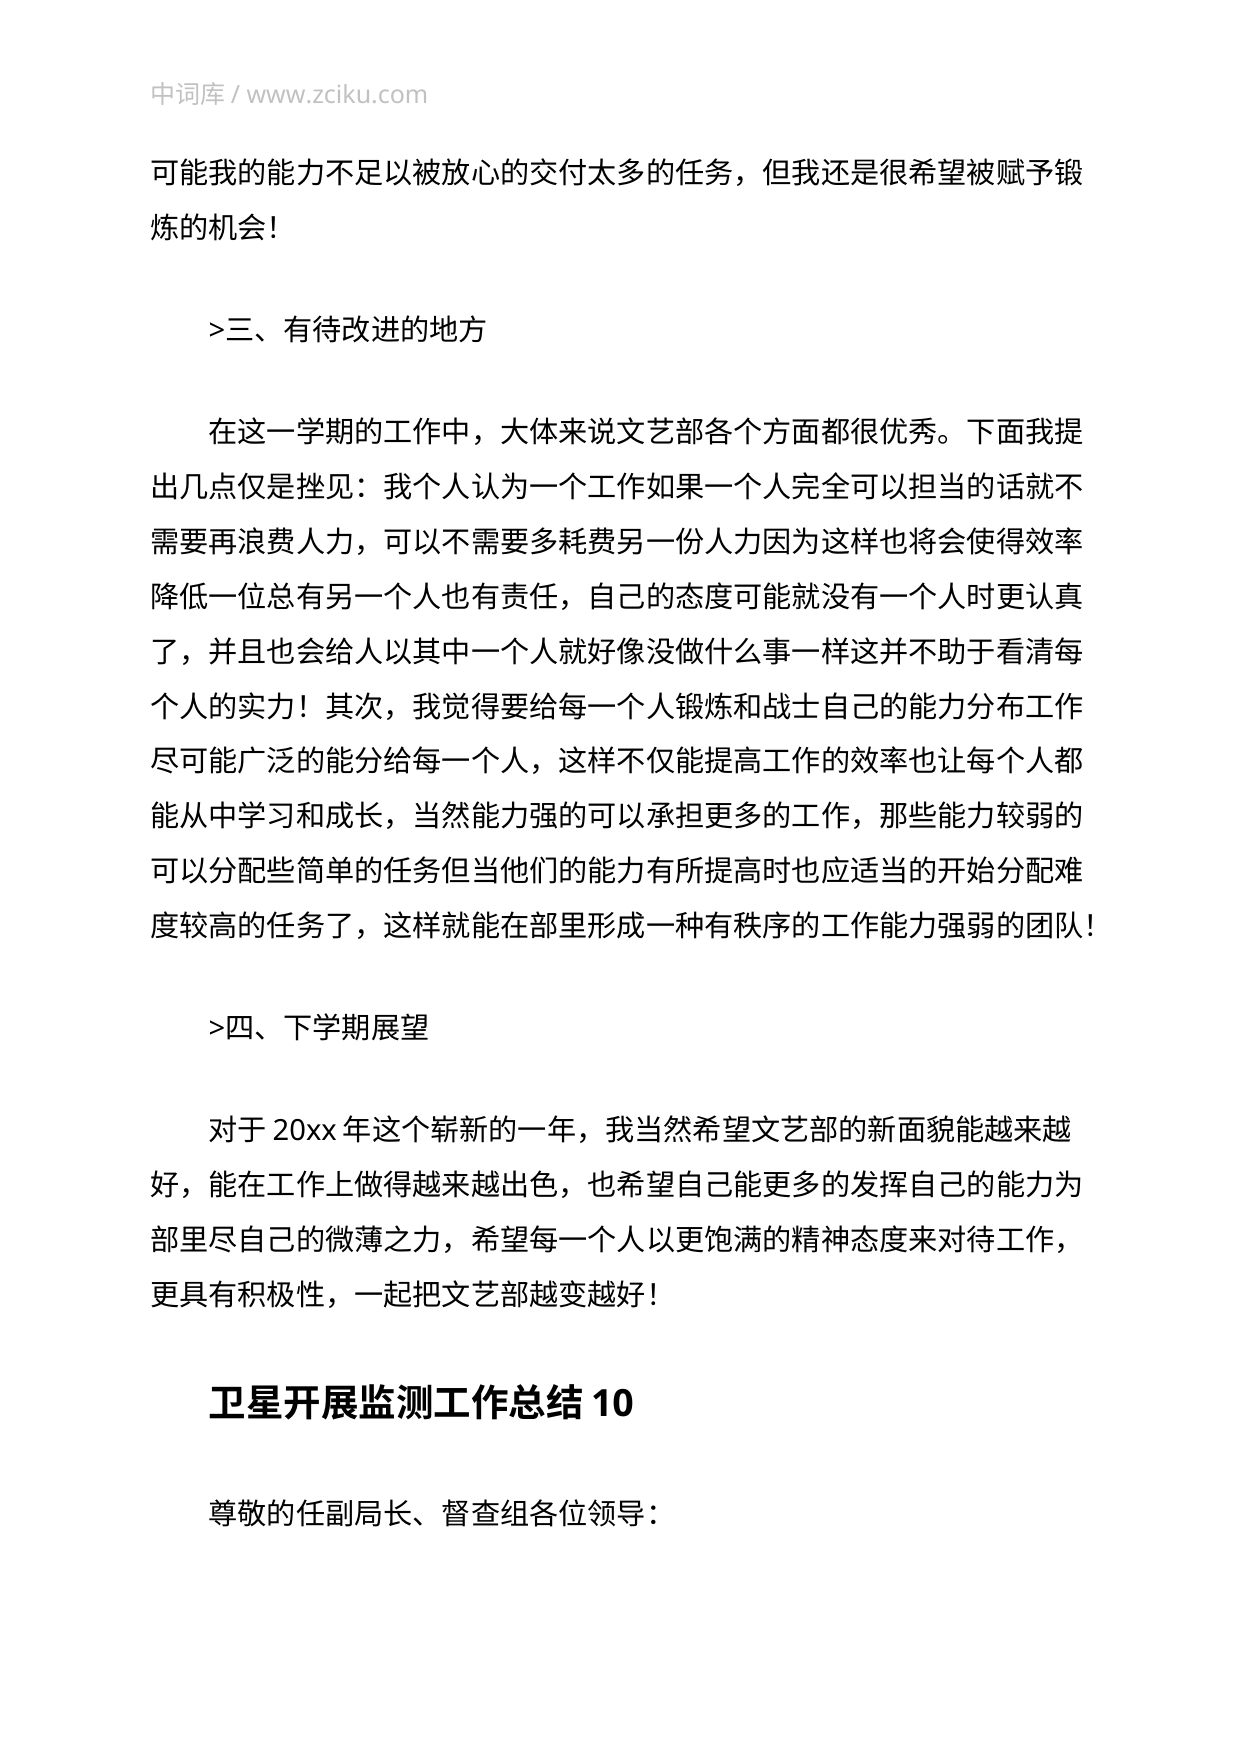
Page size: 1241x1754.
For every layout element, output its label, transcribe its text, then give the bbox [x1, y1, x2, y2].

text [150, 150, 1090, 247]
text >三、有待改进的地方 [150, 307, 1090, 349]
text 卫星开展监测工作总结10 [150, 1373, 1090, 1427]
text 在这一学期的工作中，大体来说文艺部各个方面都很优秀。下面我提出几点仅是挫见：我个人认为一个工作如果一个人完全可以担当的话就不需要再浪费人力，可以不需要多耗费另一份人力因为这样也将会使得效率降低一位总有另一个人也有责任，自己的态度可能就没有一个人时更认真了，并且也会给人以其中一个人就好像没做什么事一样这并不助于看清每个人的实力！其次，我觉得要给每一个人锻炼和战士自己的能力分布工作尽可能广泛的能分给每一个人，这样不仅能提高工作的效率也让每个人都能从中学习和成长，当然能力强的可以承担更多的工作，那些能力较弱的可以分配些简单的任务但当他们的能力有所提高时也应适当的开始分配难度较高的任务了，这样就能在部里形成一种有秩序的工作能力强弱的团队！ [150, 409, 1090, 945]
text 对于20xx年这个崭新的一年，我当然希望文艺部的新面貌能越来越好，能在工作上做得越来越出色，也希望自己能更多的发挥自己的能力为部里尽自己的微薄之力，希望每一个人以更饱满的精神态度来对待工作，更具有积极性，一起把文艺部越变越好！ [150, 1106, 1090, 1313]
text 尊敬的任副局长、督查组各位领导： [150, 1491, 1090, 1533]
text >四、下学期展望 [150, 1004, 1090, 1047]
